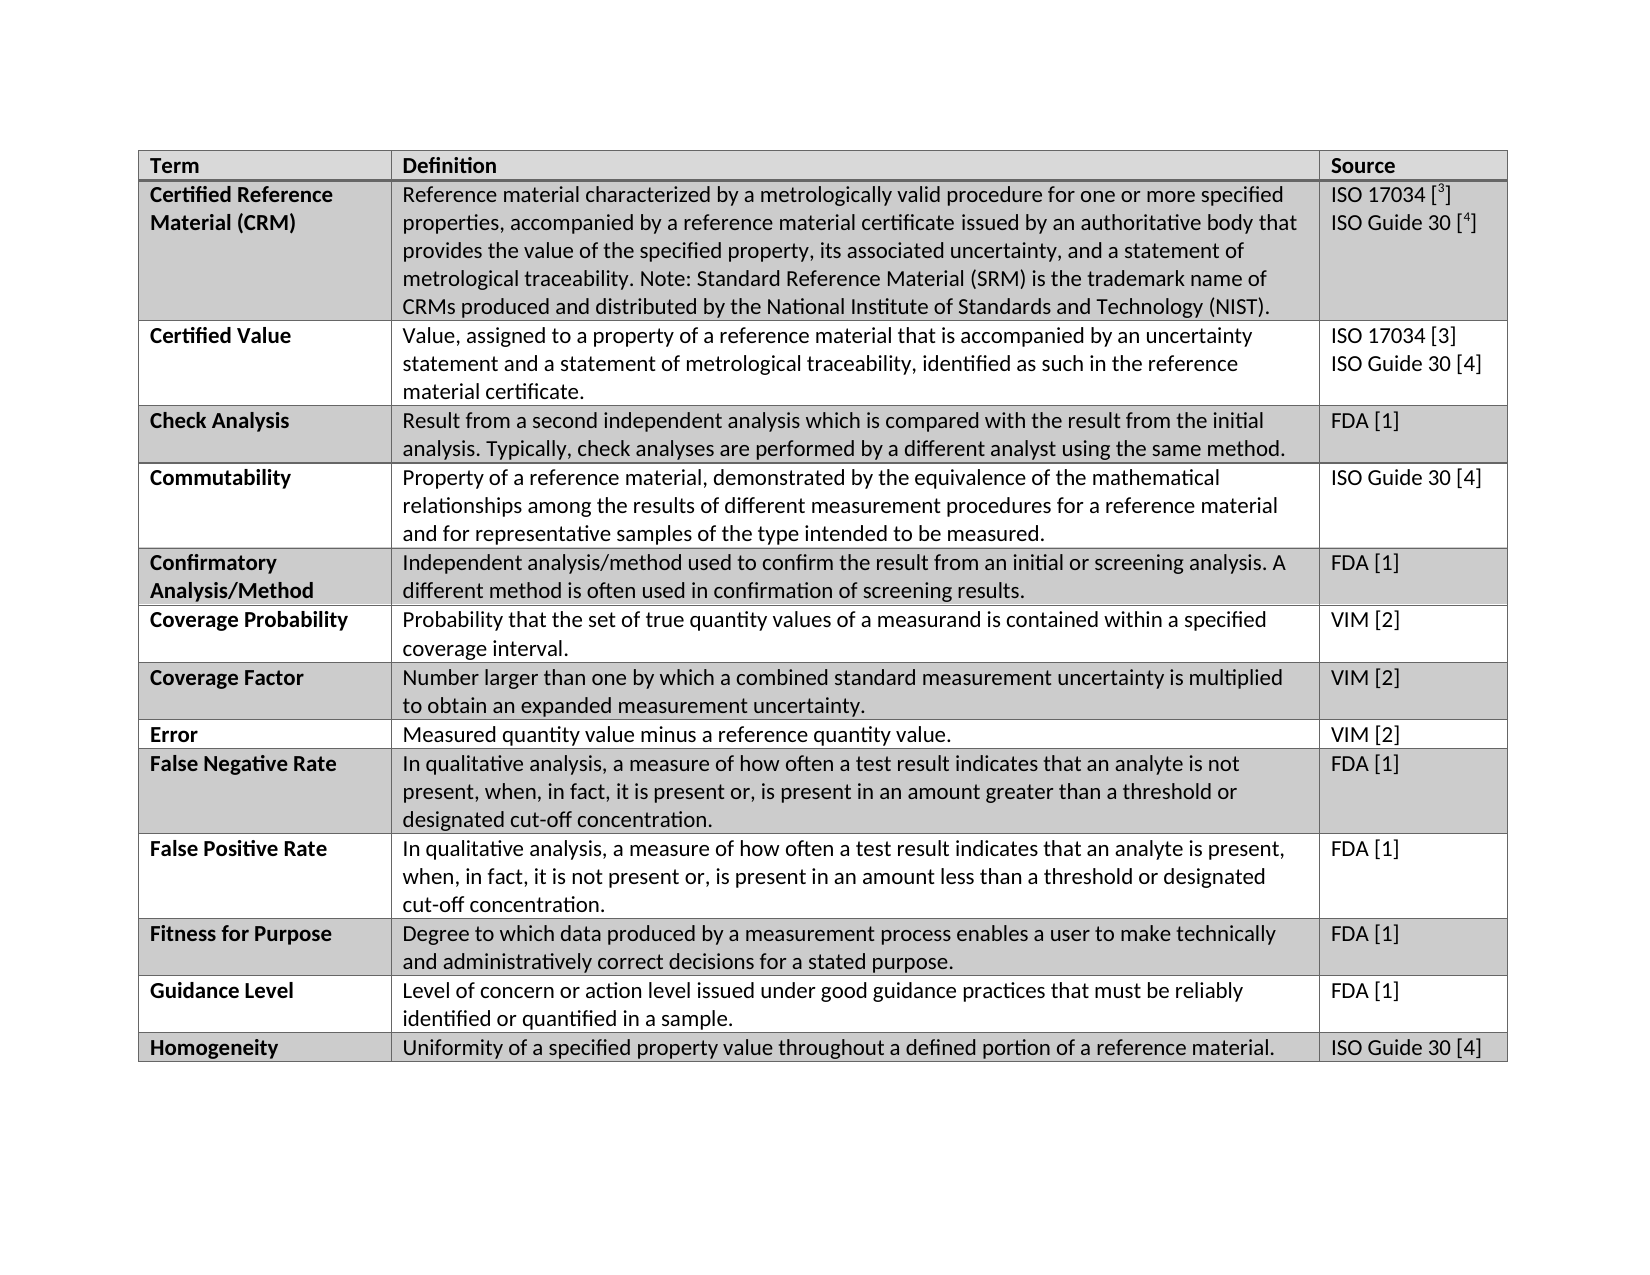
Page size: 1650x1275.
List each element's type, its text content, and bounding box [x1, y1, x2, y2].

table_cell FDA [1] [1320, 549, 1507, 604]
table_cell Value, assigned to a property of a reference material that is accompanied by an uncertainty statement and a statement of metrological traceability, identified as such in the reference material certificate. [392, 321, 1319, 405]
table_cell Guidance Level [139, 976, 391, 1032]
table_cell Number larger than one by which a combined standard measurement uncertainty is multiplied to obtain an expanded measurement uncertainty. [392, 663, 1319, 719]
table_cell Certified Value [139, 321, 391, 405]
table_cell Error [139, 720, 391, 748]
table_cell ISO 17034 [] ISO Guide 30 [] [1320, 182, 1507, 320]
table_cell Uniformity of a specified property value throughout a defined portion of a reference material. [392, 1033, 1319, 1061]
table_cell Probability that the set of true quantity values of a measurand is contained within a specified coverage interval. [392, 606, 1319, 662]
table_cell FDA [1] [1320, 406, 1507, 462]
table_cell Property of a reference material, demonstrated by the equivalence of the mathematical relationships among the results of different measurement procedures for a reference material and for representative samples of the type intended to be measured. [392, 464, 1319, 547]
table_header Source [1320, 151, 1507, 179]
table_cell VIM [2] [1320, 663, 1507, 719]
table_cell Measured quantity value minus a reference quantity value. [392, 720, 1319, 748]
table_cell ISO 17034 [3] ISO Guide 30 [4] [1320, 321, 1507, 405]
table_cell ISO Guide 30 [4] [1320, 464, 1507, 547]
table_cell FDA [1] [1320, 919, 1507, 975]
table_cell In qualitative analysis, a measure of how often a test result indicates that an analyte is present, when, in fact, it is not present or, is present in an amount less than a threshold or designated cut-off concentration. [392, 834, 1319, 918]
table_cell Commutability [139, 464, 391, 547]
table_cell VIM [2] [1320, 720, 1507, 748]
table_header Term [139, 151, 391, 179]
table_cell Degree to which data produced by a measurement process enables a user to make technically and administratively correct decisions for a stated purpose. [392, 919, 1319, 975]
table_cell FDA [1] [1320, 976, 1507, 1032]
table_cell FDA [1] [1320, 834, 1507, 918]
table_cell Result from a second independent analysis which is compared with the result from the initial analysis. Typically, check analyses are performed by a different analyst using the same method. [392, 406, 1319, 462]
table_cell FDA [1] [1320, 749, 1507, 833]
table_cell Confirmatory Analysis/Method [139, 549, 391, 604]
table_cell Independent analysis/method used to confirm the result from an initial or screening analysis. A different method is often used in confirmation of screening results. [392, 549, 1319, 604]
table_cell ISO Guide 30 [4] [1320, 1033, 1507, 1061]
table_cell In qualitative analysis, a measure of how often a test result indicates that an analyte is not present, when, in fact, it is present or, is present in an amount greater than a threshold or designated cut-off concentration. [392, 749, 1319, 833]
table_cell Coverage Factor [139, 663, 391, 719]
table_cell Fitness for Purpose [139, 919, 391, 975]
table_cell Certified Reference Material (CRM) [139, 182, 391, 320]
table_cell Reference material characterized by a metrologically valid procedure for one or more specified properties, accompanied by a reference material certificate issued by an authoritative body that provides the value of the specified property, its associated uncertainty, and a statement of metrological traceability. Note: Standard Reference Material (SRM) is the trademark name of CRMs produced and distributed by the National Institute of Standards and Technology (NIST). [392, 182, 1319, 320]
table_header Definition [392, 151, 1319, 179]
table_cell Level of concern or action level issued under good guidance practices that must be reliably identified or quantified in a sample. [392, 976, 1319, 1032]
table_cell False Positive Rate [139, 834, 391, 918]
table_cell Coverage Probability [139, 606, 391, 662]
table_cell Check Analysis [139, 406, 391, 462]
table_cell Homogeneity [139, 1033, 391, 1061]
table_cell VIM [2] [1320, 606, 1507, 662]
table_cell False Negative Rate [139, 749, 391, 833]
